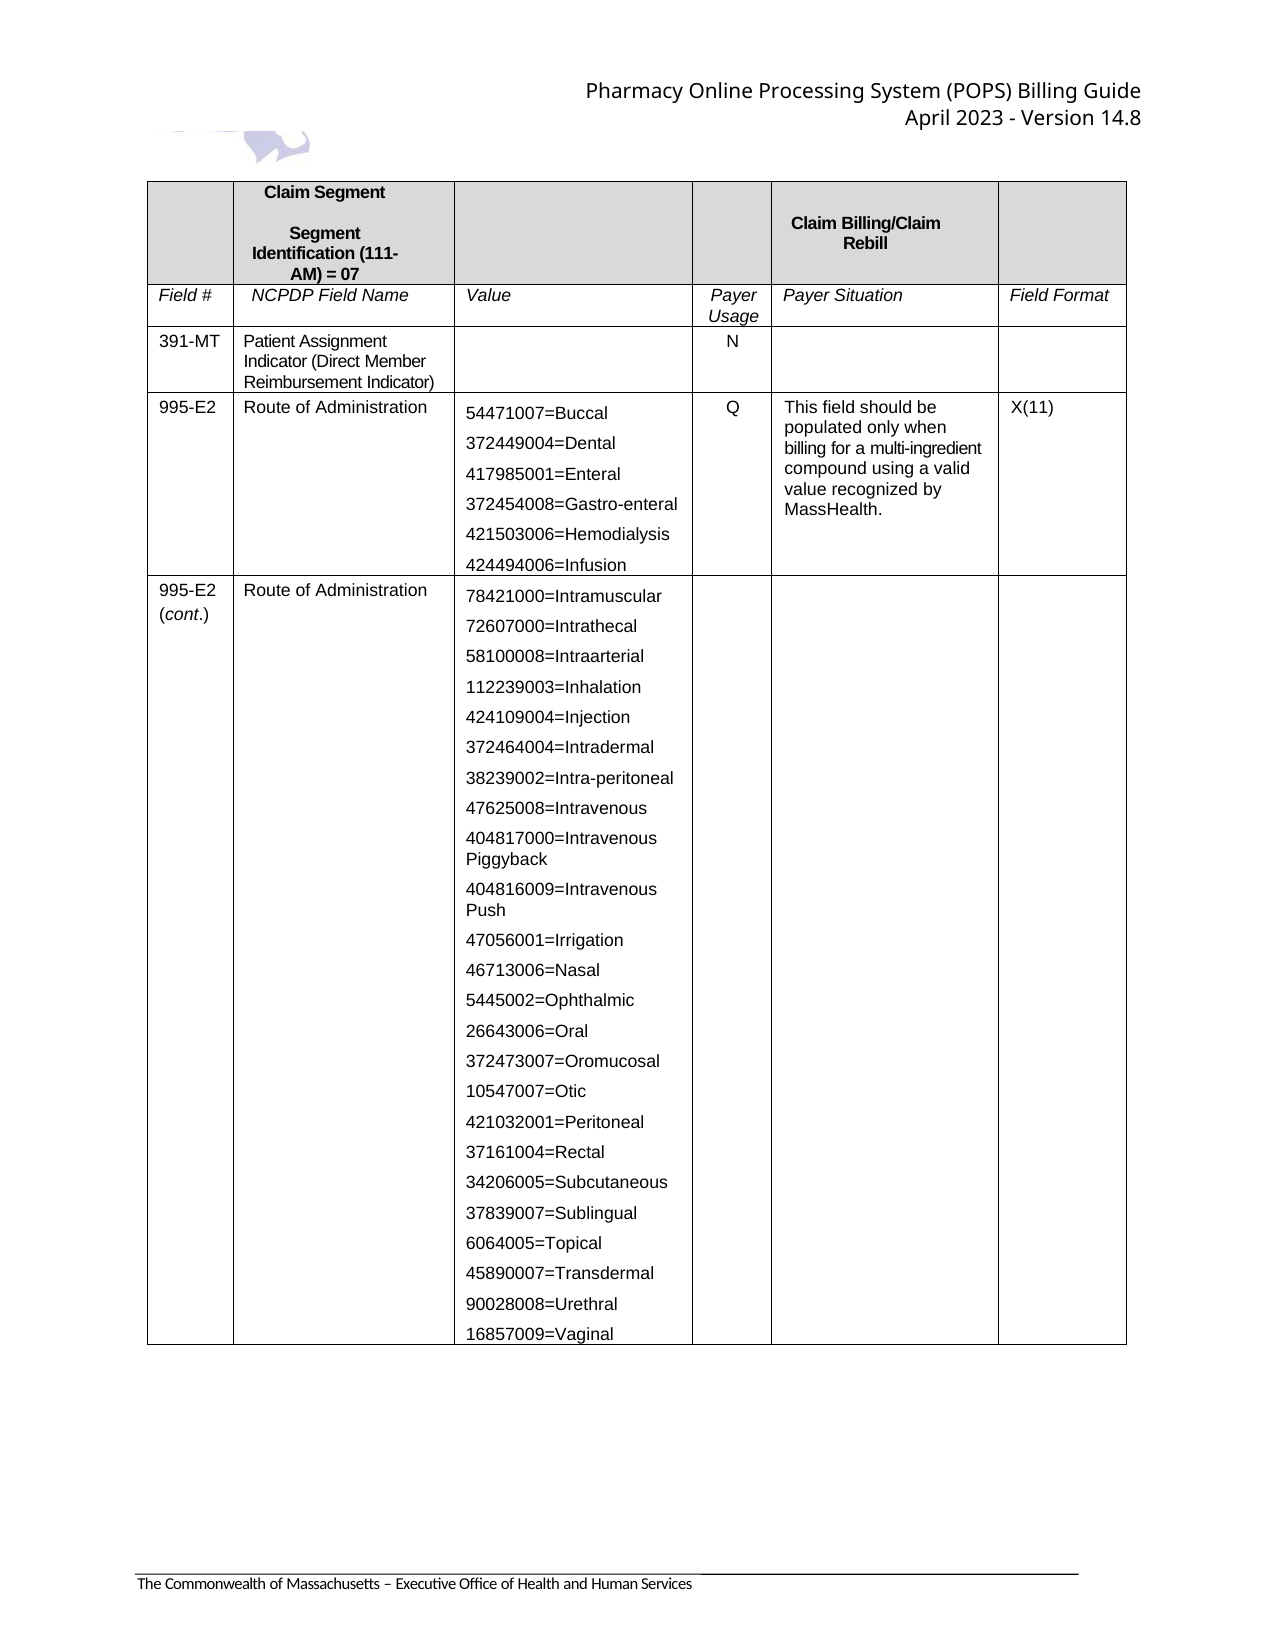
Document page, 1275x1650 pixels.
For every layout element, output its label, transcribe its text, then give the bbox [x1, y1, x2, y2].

table_cell [999, 327, 1126, 392]
table_cell Payer Usage [693, 285, 771, 326]
table_cell Field # [148, 285, 233, 326]
table_cell X(11) [999, 393, 1126, 575]
table_cell 995-E2 (cont.) [148, 576, 233, 1344]
picture [135, 131, 318, 171]
table_header Claim Segment Segment Identification (111-AM) = 07 [234, 182, 454, 284]
table_cell Patient Assignment Indicator (Direct Member Reimbursement Indicator) [234, 327, 454, 392]
table_header Claim Billing/Claim Rebill [772, 182, 998, 284]
table_cell 78421000=Intramuscular 72607000=Intrathecal 58100008=Intraarterial 112239003=Inhalation 424109004=Injection 372464004=Intradermal 38239002=Intra-peritoneal 47625008=Intravenous 404817000=Intravenous Piggyback 404816009=Intravenous Push 47056001=Irrigation 46713006=Nasal 5445002=Ophthalmic 26643006=Oral 372473007=Oromucosal 10547007=Otic 421032001=Peritoneal 37161004=Rectal 34206005=Subcutaneous 37839007=Sublingual 6064005=Topical 45890007=Transdermal 90028008=Urethral 16857009=Vaginal [455, 576, 692, 1344]
table_cell N [693, 327, 771, 392]
table_cell NCPDP Field Name [234, 285, 454, 326]
table_header [455, 182, 692, 284]
table_cell 391-MT [148, 327, 233, 392]
table_cell [772, 327, 998, 392]
table_cell [693, 576, 771, 1344]
table_cell Route of Administration [234, 576, 454, 1344]
table_cell 995-E2 [148, 393, 233, 575]
table_cell Field Format [999, 285, 1126, 326]
table_cell Payer Situation [772, 285, 998, 326]
table_cell This field should be populated only when billing for a multi-ingredient compound using a valid value recognized by MassHealth. [772, 393, 998, 575]
table_cell 54471007=Buccal 372449004=Dental 417985001=Enteral 372454008=Gastro-enteral 421503006=Hemodialysis 424494006=Infusion [455, 393, 692, 575]
table_cell [999, 576, 1126, 1344]
table_cell Value [455, 285, 692, 326]
table_cell [772, 576, 998, 1344]
table_cell [455, 327, 692, 392]
table_header [693, 182, 771, 284]
table_cell Route of Administration [234, 393, 454, 575]
table_header [148, 182, 233, 284]
table_header [999, 182, 1126, 284]
table_cell Q [693, 393, 771, 575]
